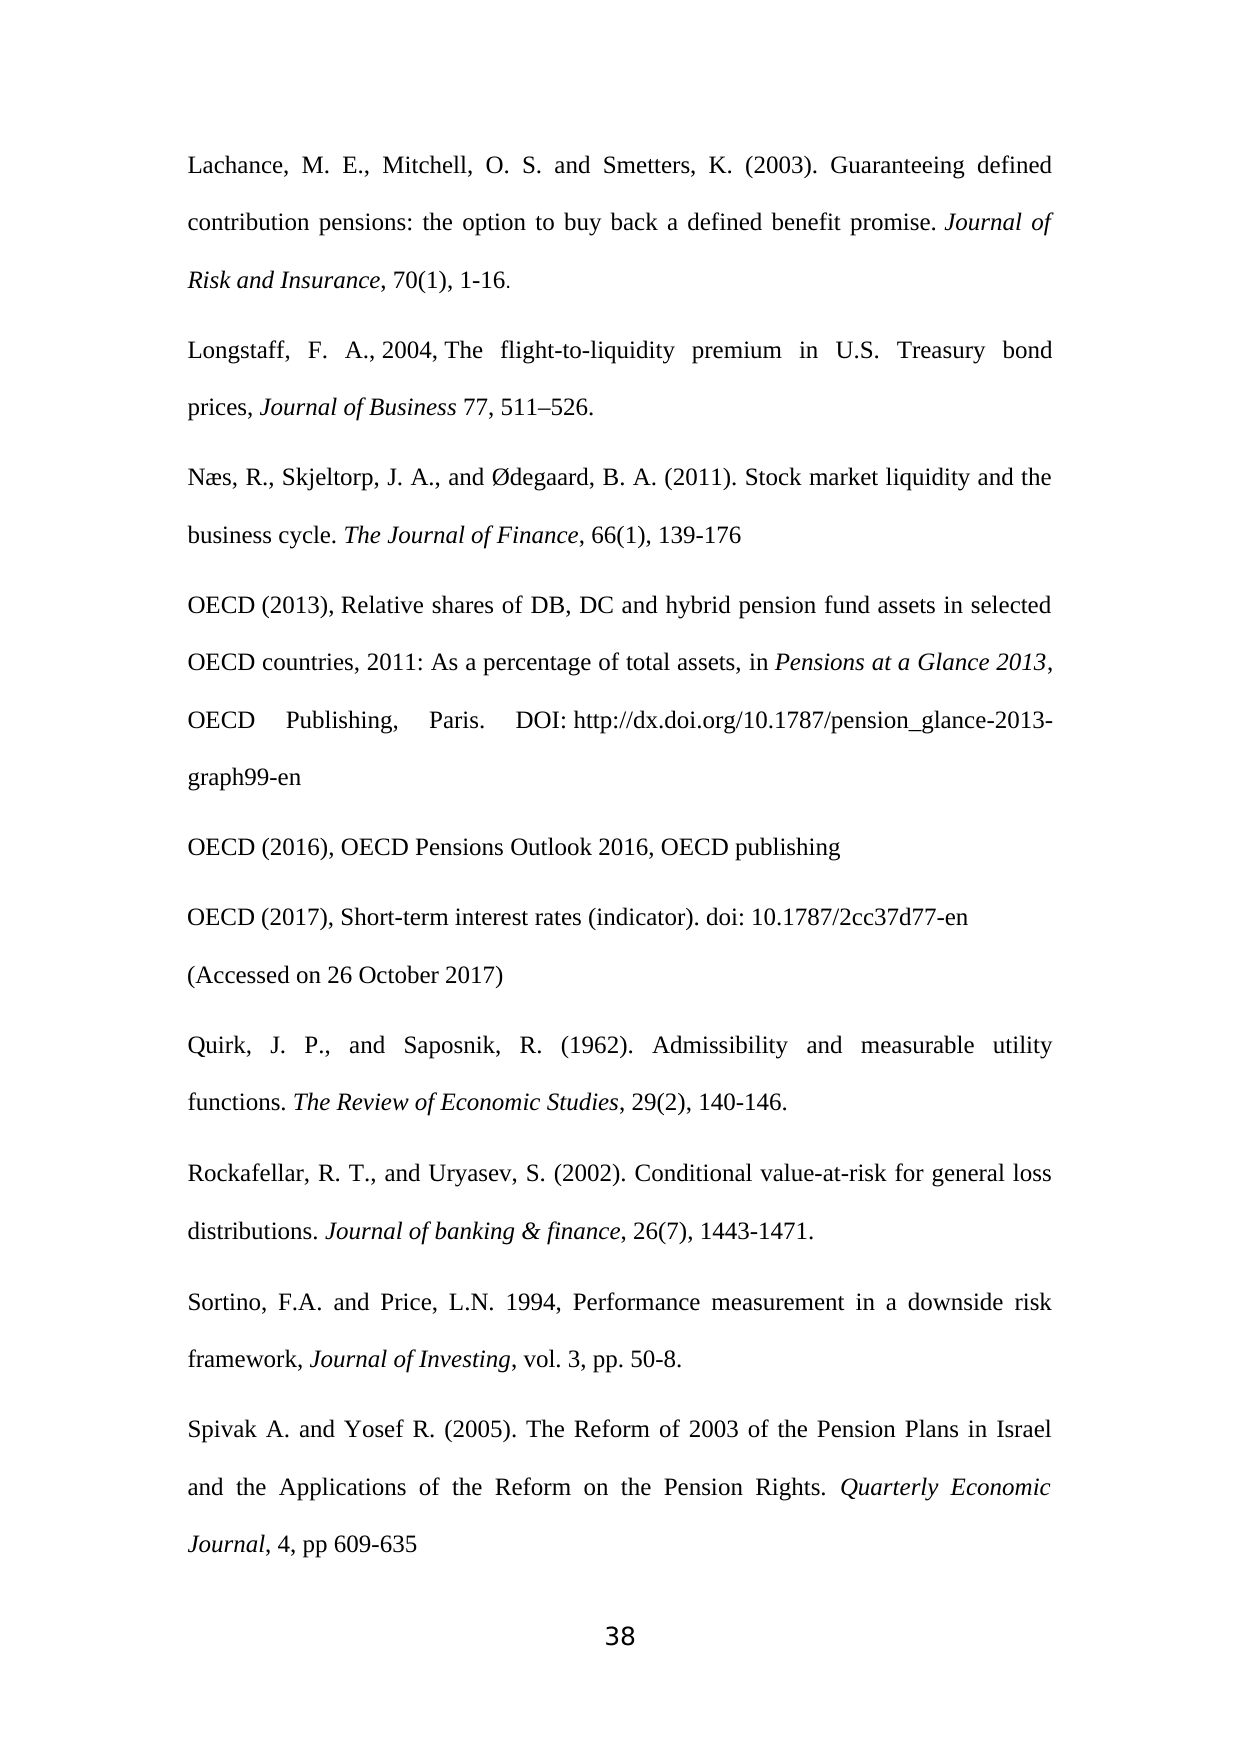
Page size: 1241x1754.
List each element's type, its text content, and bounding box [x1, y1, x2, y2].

text Quirk, J. P., and Saposnik, R. (1962). Admissibility and measurable utility functions. The Review of Economic Studies, 29(2), 140-146.‏ [187, 1030, 1053, 1117]
text OECD (2013), Relative shares of DB, DC and hybrid pension fund assets in selected OECD countries, 2011: As a percentage of total assets, in Pensions at a Glance 2013, OECD Publishing, Paris. DOI: http://dx.doi.org/10.1787/pension_glance-2013-graph99-en [187, 590, 1053, 791]
text OECD (2017), Short-term interest rates (indicator). doi: 10.1787/2cc37d77-en (Accessed on 26 October 2017) [187, 902, 1053, 989]
text Longstaff, F. A., 2004, The flight-to-liquidity premium in U.S. Treasury bond prices, Journal of Business 77, 511–526. [187, 335, 1053, 421]
text Lachance, M. E., Mitchell, O. S. and Smetters, K. (2003). Guaranteeing defined contribution pensions: the option to buy back a defined benefit promise. Journal of Risk and Insurance, 70(1), 1-16.‏ [187, 150, 1053, 294]
text Spivak A. and Yosef R. (2005). The Reform of 2003 of the Pension Plans in Israel and the Applications of the Reform on the Pension Rights. Quarterly Economic Journal, 4, pp 609-635 [187, 1414, 1053, 1558]
text Næs, R., Skjeltorp, J. A., and Ødegaard, B. A. (2011). Stock market liquidity and the business cycle. The Journal of Finance, 66(1), 139-176 [187, 462, 1053, 549]
text Sortino, F.A. and Price, L.N. 1994, Performance measurement in a downside risk framework, Journal of Investing, vol. 3, pp. 50-8. [187, 1287, 1053, 1373]
text OECD (2016), OECD Pensions Outlook 2016, OECD publishing [187, 832, 1053, 861]
text Rockafellar, R. T., and Uryasev, S. (2002). Conditional value-at-risk for general loss distributions. Journal of banking & finance, 26(7), 1443-1471.‏ [187, 1158, 1053, 1245]
